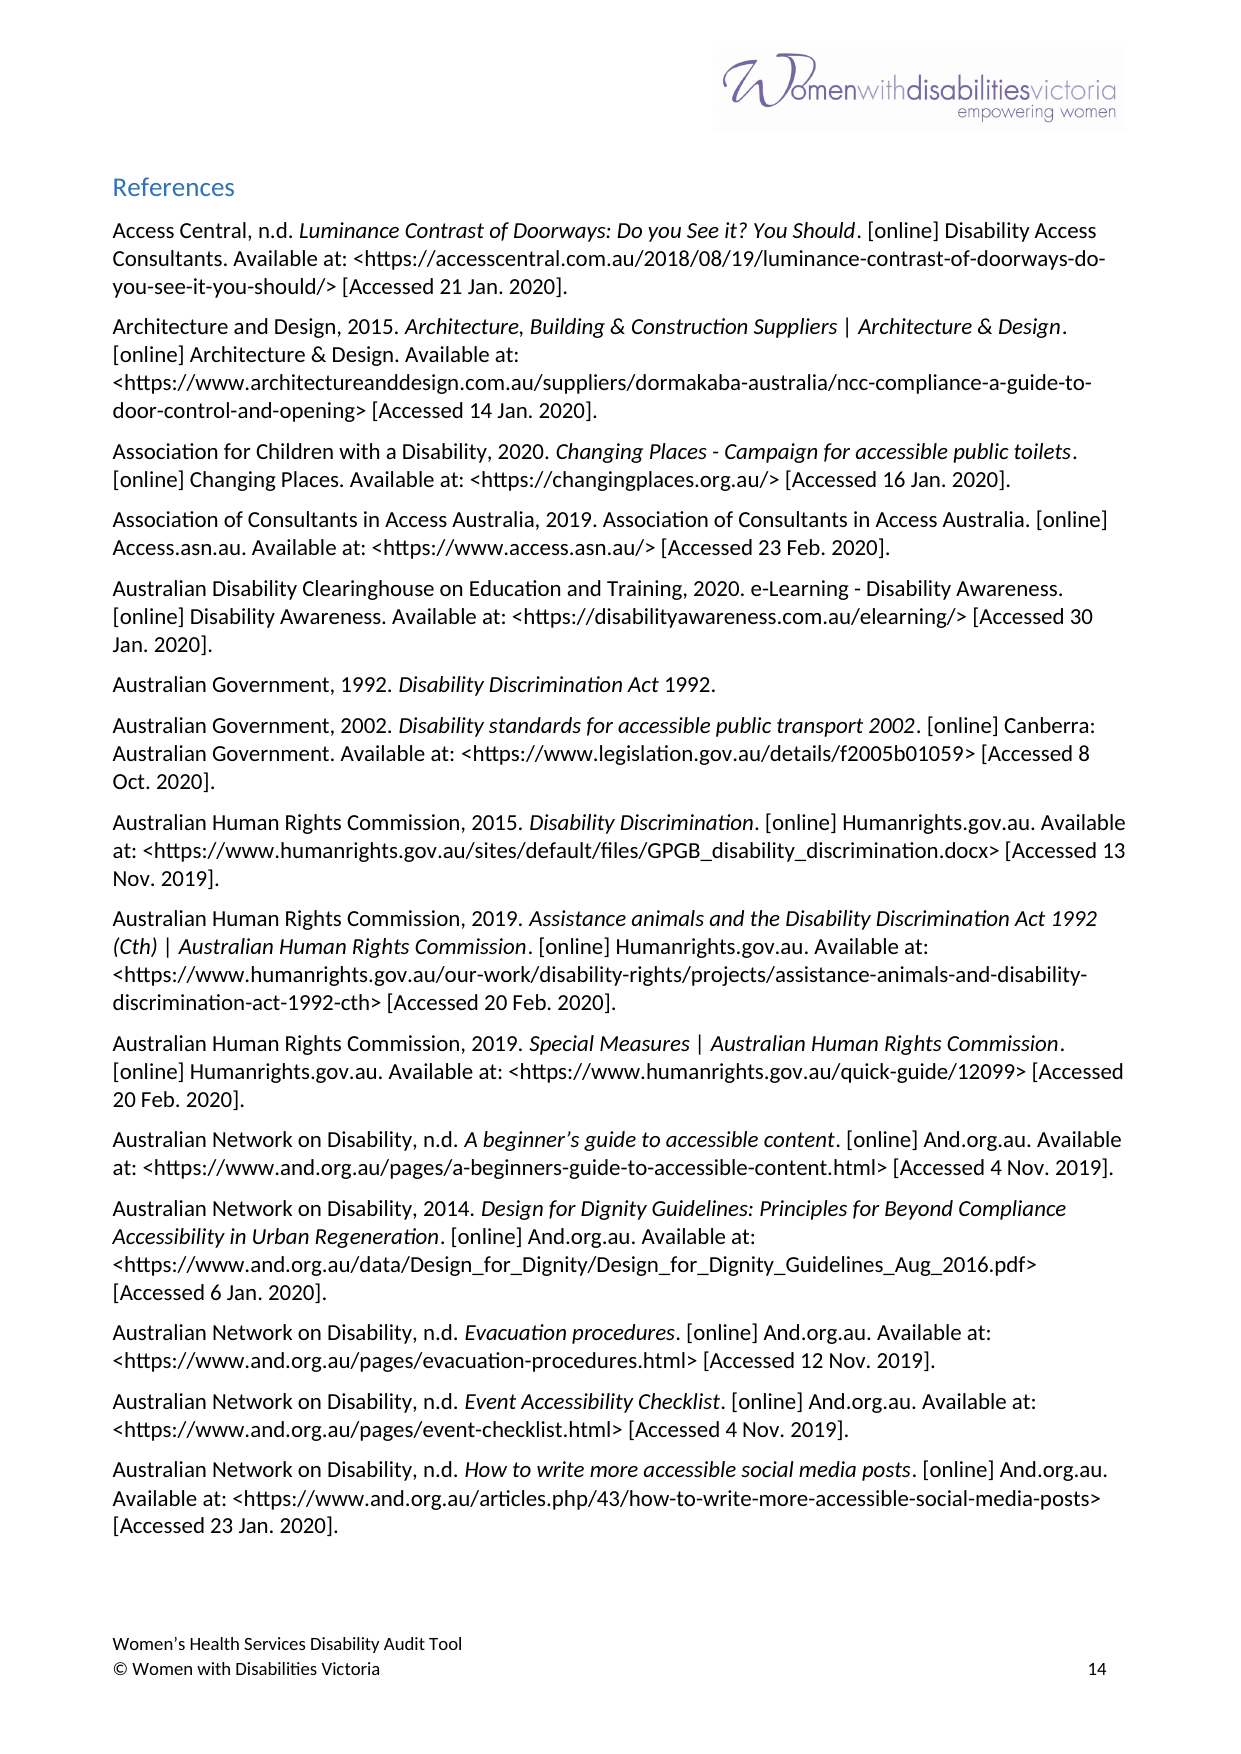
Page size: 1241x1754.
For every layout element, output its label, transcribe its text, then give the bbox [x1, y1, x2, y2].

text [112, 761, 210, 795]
text Australian Network on Disability, n.d. How to write more accessible social media posts. [online] And.org.au. Available at: <https://www.and.org.au/articles.php/43/how-to-write-more-accessible-social-media-posts> [Accessed 23 Jan. 2020]. [112, 1456, 1128, 1540]
text Australian Human Rights Commission, 2019. Assistance animals and the Disability Discrimination Act 1992 (Cth) | Australian Human Rights Commission. [online] Humanrights.gov.au. Available at: <https://www.humanrights.gov.au/our-work/disability-rights/projects/assistance-animals-and-disability-discrimination-act-1992-cth> [Accessed 20 Feb. 2020]. [617, 904, 1128, 1016]
text Association of Consultants in Access Australia, 2019. Association of Consultants in Access Australia. [online] Access.asn.au. Available at: <https://www.access.asn.au/> [Accessed 23 Feb. 2020]. [112, 506, 1128, 562]
text Australian Government, 2002. Disability standards for accessible public transport 2002. [online] Canberra: Australian Government. Available at: <https://www.legislation.gov.au/details/f2005b01059> [Accessed 8 Oct. 2020]. [215, 711, 1128, 795]
text Architecture and Design, 2015. Architecture, Building & Construction Suppliers | Architecture & Design. [online] Architecture & Design. Available at: <https://www.architectureanddesign.com.au/suppliers/dormakaba-australia/ncc-compliance-a-guide-to-door-control-and-opening> [Accessed 14 Jan. 2020]. [112, 312, 1128, 424]
text Australian Network on Disability, n.d. Evacuation procedures. [online] And.org.au. Available at: <https://www.and.org.au/pages/evacuation-procedures.html> [Accessed 12 Nov. 2019]. [112, 1318, 1128, 1374]
text Australian Disability Clearinghouse on Education and Training, 2020. e-Learning - Disability Awareness. [online] Disability Awareness. Available at: <https://disabilityawareness.com.au/elearning/> [Accessed 30 Jan. 2020]. [112, 574, 1128, 658]
text Australian Network on Disability, n.d. Event Accessibility Checklist. [online] And.org.au. Available at: <https://www.and.org.au/pages/event-checklist.html> [Accessed 4 Nov. 2019]. [112, 1387, 1128, 1443]
text Australian Human Rights Commission, 2015. Disability Discrimination. [online] Humanrights.gov.au. Available at: <https://www.humanrights.gov.au/sites/default/files/GPGB_disability_discrimination.docx> [Accessed 13 Nov. 2019]. [112, 808, 1128, 892]
subtitle References [112, 170, 1128, 203]
text Australian Human Rights Commission, 2019. Special Measures | Australian Human Rights Commission. [online] Humanrights.gov.au. Available at: <https://www.humanrights.gov.au/quick-guide/12099> [Accessed 20 Feb. 2020]. [245, 1029, 1128, 1113]
text Australian Network on Disability, n.d. A beginner’s guide to accessible content. [online] And.org.au. Available at: <https://www.and.org.au/pages/a-beginners-guide-to-accessible-content.html> [Accessed 4 Nov. 2019]. [112, 1125, 1128, 1181]
text Australian Network on Disability, 2014. Design for Dignity Guidelines: Principles for Beyond Compliance Accessibility in Urban Regeneration. [online] And.org.au. Available at: <https://www.and.org.au/data/Design_for_Dignity/Design_for_Dignity_Guidelines_Aug_2016.pdf> [Accessed 6 Jan. 2020]. [112, 1194, 1128, 1306]
picture [713, 47, 1126, 132]
text Australian Government, 1992. Disability Discrimination Act 1992. [112, 671, 1128, 699]
text Access Central, n.d. Luminance Contrast of Doorways: Do you See it? You Should. [online] Disability Access Consultants. Available at: <https://accesscentral.com.au/2018/08/19/luminance-contrast-of-doorways-do-you-see-it-you-should/> [Accessed 21 Jan. 2020]. [112, 216, 1128, 300]
text Association for Children with a Disability, 2020. Changing Places - Campaign for accessible public toilets. [online] Changing Places. Available at: <https://changingplaces.org.au/> [Accessed 16 Jan. 2020]. [112, 437, 1128, 493]
